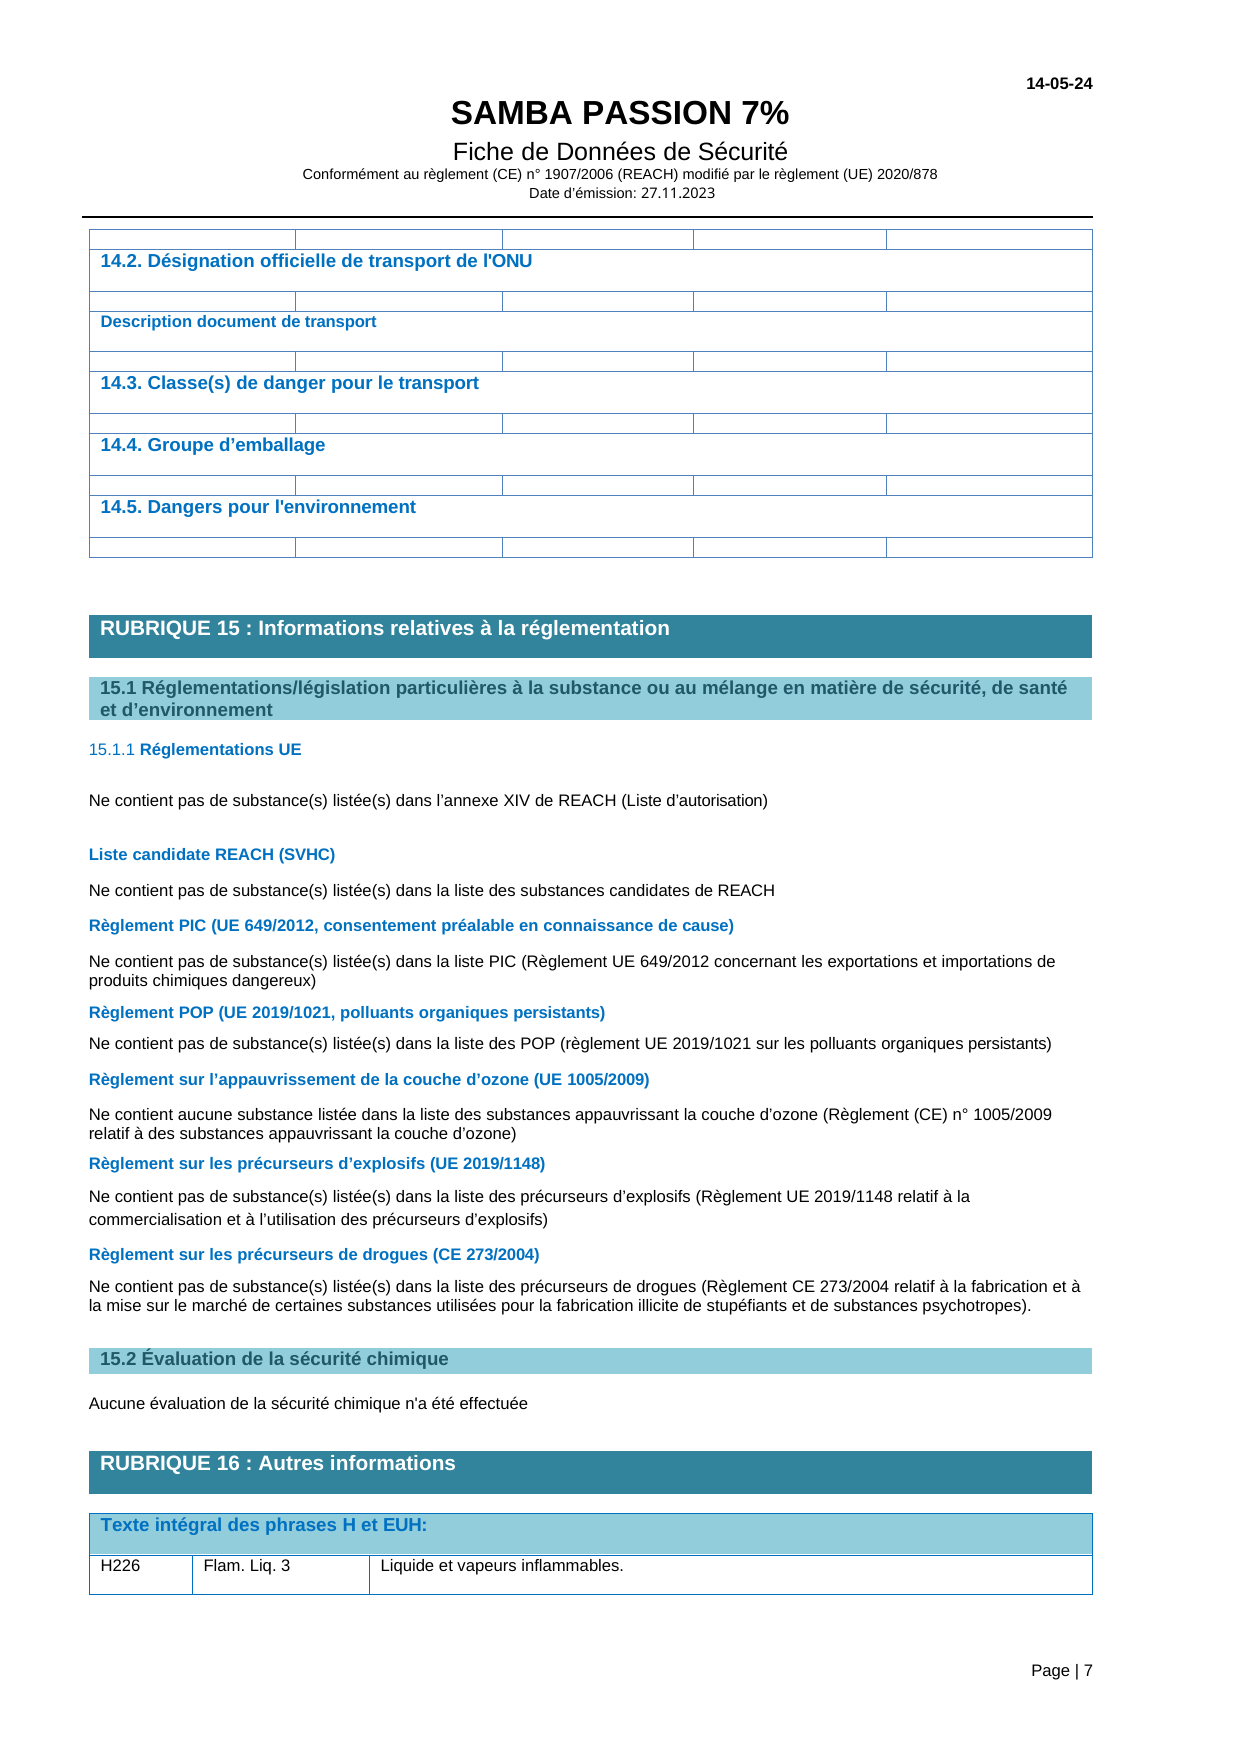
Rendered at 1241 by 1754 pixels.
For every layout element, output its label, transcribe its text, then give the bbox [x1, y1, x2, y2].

table_cell [887, 538, 1092, 557]
table_cell [887, 292, 1092, 311]
table_cell 14.3. Classe(s) de danger pour le transport [90, 372, 1092, 413]
text Ne contient pas de substance(s) listée(s) dans la liste des substances candidates de REACH [88, 881, 1093, 900]
table_cell [694, 538, 886, 557]
table_cell [694, 292, 886, 311]
table_cell [296, 352, 502, 371]
text Règlement sur les précurseurs de drogues (CE 273/2004) [88, 1245, 1093, 1264]
text Règlement sur l’appauvrissement de la couche d’ozone (UE 1005/2009) [88, 1069, 1093, 1089]
text Règlement sur les précurseurs d’explosifs (UE 2019/1148) [88, 1153, 1093, 1173]
table_cell [694, 476, 886, 495]
table_cell [694, 352, 886, 371]
table_cell [296, 230, 502, 249]
table_header Texte intégral des phrases H et EUH: [90, 1514, 1092, 1554]
table_cell Liquide et vapeurs inflammables. [370, 1556, 1092, 1594]
table_cell [887, 476, 1092, 495]
table_cell [503, 538, 693, 557]
table_cell [503, 292, 693, 311]
table_cell Description document de transport [90, 312, 1092, 351]
table_cell [887, 414, 1092, 433]
table_cell [90, 538, 295, 557]
text Liste candidate REACH (SVHC) [88, 845, 1093, 864]
text Ne contient pas de substance(s) listée(s) dans la liste des POP (règlement UE 2019/1021 sur les polluants organiques persistants) [88, 1034, 1093, 1053]
table_cell [90, 476, 295, 495]
table_cell [90, 414, 295, 433]
table_cell [887, 352, 1092, 371]
text Ne contient pas de substance(s) listée(s) dans l’annexe XIV de REACH (Liste d’autorisation) [88, 790, 1093, 809]
table_cell 14.5. Dangers pour l'environnement [90, 496, 1092, 537]
table_cell [694, 414, 886, 433]
table_cell Flam. Liq. 3 [193, 1556, 369, 1594]
table_cell 14.4. Groupe d’emballage [90, 434, 1092, 474]
text Aucune évaluation de la sécurité chimique n'a été effectuée [88, 1393, 1093, 1413]
text Règlement POP (UE 2019/1021, polluants organiques persistants) [88, 1002, 1093, 1022]
text 15.1.1 Réglementations UE [88, 739, 1093, 758]
table_cell [887, 230, 1092, 249]
text Ne contient aucune substance listée dans la liste des substances appauvrissant la couche d’ozone (Règlement (CE) n° 1005/2009 relatif à des substances appauvrissant la couche d’ozone) [88, 1105, 1093, 1143]
text Ne contient pas de substance(s) listée(s) dans la liste PIC (Règlement UE 649/2012 concernant les exportations et importations de produits chimiques dangereux) [88, 952, 1093, 990]
table_header 15.2 Évaluation de la sécurité chimique [89, 1348, 1092, 1374]
table_header 15.1 Réglementations/législation particulières à la substance ou au mélange en matière de sécurité, de santé et d’environnement [89, 677, 1092, 720]
table_header RUBRIQUE 16 : Autres informations [89, 1451, 1092, 1494]
table_cell [296, 538, 502, 557]
table_cell [90, 352, 295, 371]
text Ne contient pas de substance(s) listée(s) dans la liste des précurseurs de drogues (Règlement CE 273/2004 relatif à la fabrication et à la mise sur le marché de certaines substances utilisées pour la fabrication illicite de stupéfiants et de substances psychotropes). [88, 1276, 1093, 1315]
text Règlement PIC (UE 649/2012, consentement préalable en connaissance de cause) [88, 916, 1093, 935]
table_cell 14.2. Désignation officielle de transport de l'ONU [90, 250, 1092, 291]
table_cell H226 [90, 1556, 192, 1594]
table_cell [296, 292, 502, 311]
table_cell [503, 476, 693, 495]
table_header RUBRIQUE 15 : Informations relatives à la réglementation [89, 615, 1092, 658]
table_cell [90, 292, 295, 311]
table_cell [503, 352, 693, 371]
table_cell [694, 230, 886, 249]
table_cell [503, 414, 693, 433]
text Ne contient pas de substance(s) listée(s) dans la liste des précurseurs d’explosifs (Règlement UE 2019/1148 relatif à la commercialisation et à l’utilisation des précurseurs d’explosifs) [88, 1186, 1093, 1228]
table_cell [90, 230, 295, 249]
table_cell [296, 476, 502, 495]
table_cell [503, 230, 693, 249]
table_cell [296, 414, 502, 433]
